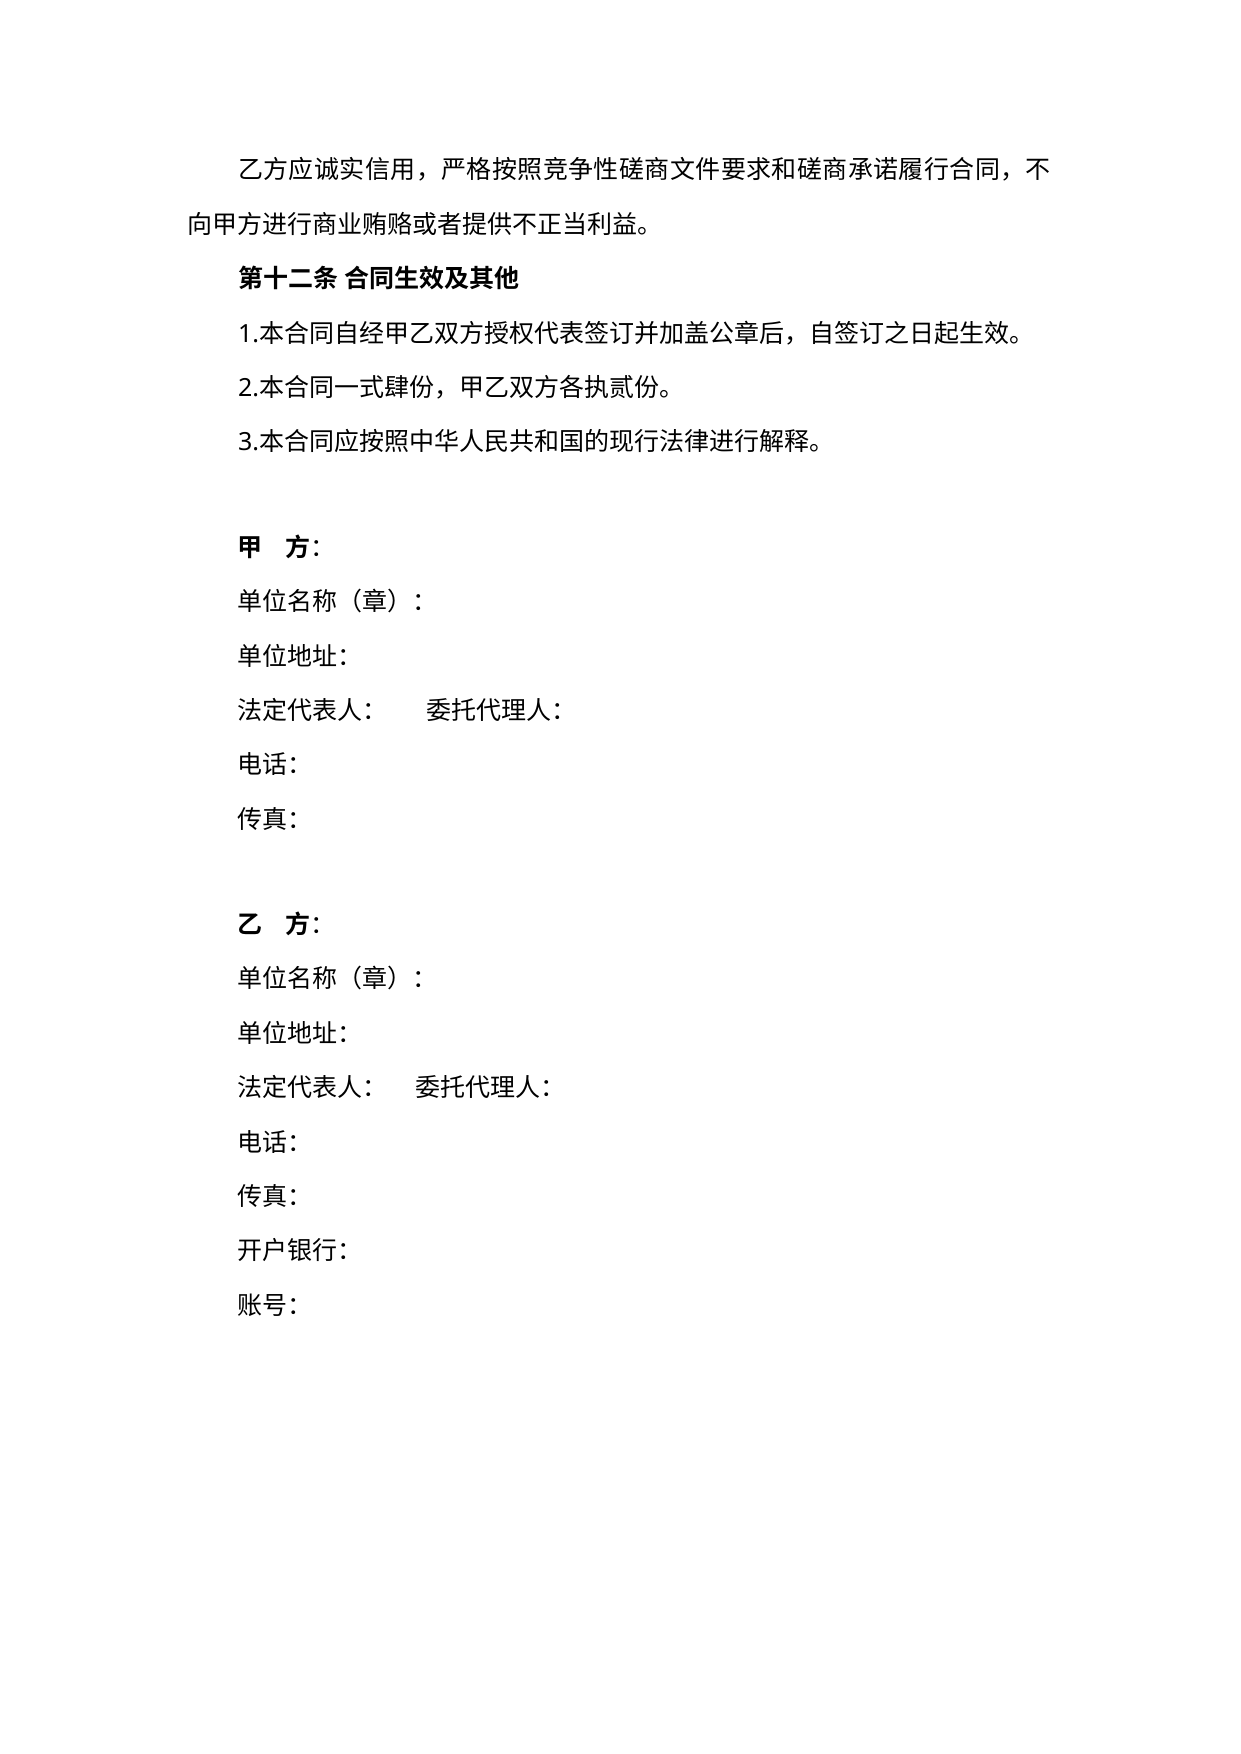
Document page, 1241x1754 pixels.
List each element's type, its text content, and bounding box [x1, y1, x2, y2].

text 账号： [187, 1285, 1053, 1321]
text 单位名称（章）： [187, 582, 1053, 618]
text 传真： [187, 799, 1053, 835]
text 开户银行： [187, 1231, 1053, 1267]
text 2.本合同一式肆份，甲乙双方各执贰份。 [187, 367, 1053, 404]
text 1.本合同自经甲乙双方授权代表签订并加盖公章后，自签订之日起生效。 [187, 313, 1053, 349]
text 传真： [187, 1176, 1053, 1213]
text 电话： [187, 1122, 1053, 1158]
text 第十二条 合同生效及其他 [187, 259, 1053, 295]
text 电话： [187, 745, 1053, 781]
text 单位地址： [187, 636, 1053, 672]
text 法定代表人： 委托代理人： [187, 690, 1053, 727]
text 乙 方： [187, 904, 1053, 941]
text 乙方应诚实信用，严格按照竞争性磋商文件要求和磋商承诺履行合同，不向甲方进行商业贿赂或者提供不正当利益。 [187, 150, 1053, 241]
text 单位名称（章）： [187, 959, 1053, 995]
text 单位地址： [187, 1013, 1053, 1049]
text 法定代表人： 委托代理人： [187, 1068, 1053, 1104]
text 甲 方： [187, 527, 1053, 563]
text 3.本合同应按照中华人民共和国的现行法律进行解释。 [187, 422, 1053, 458]
